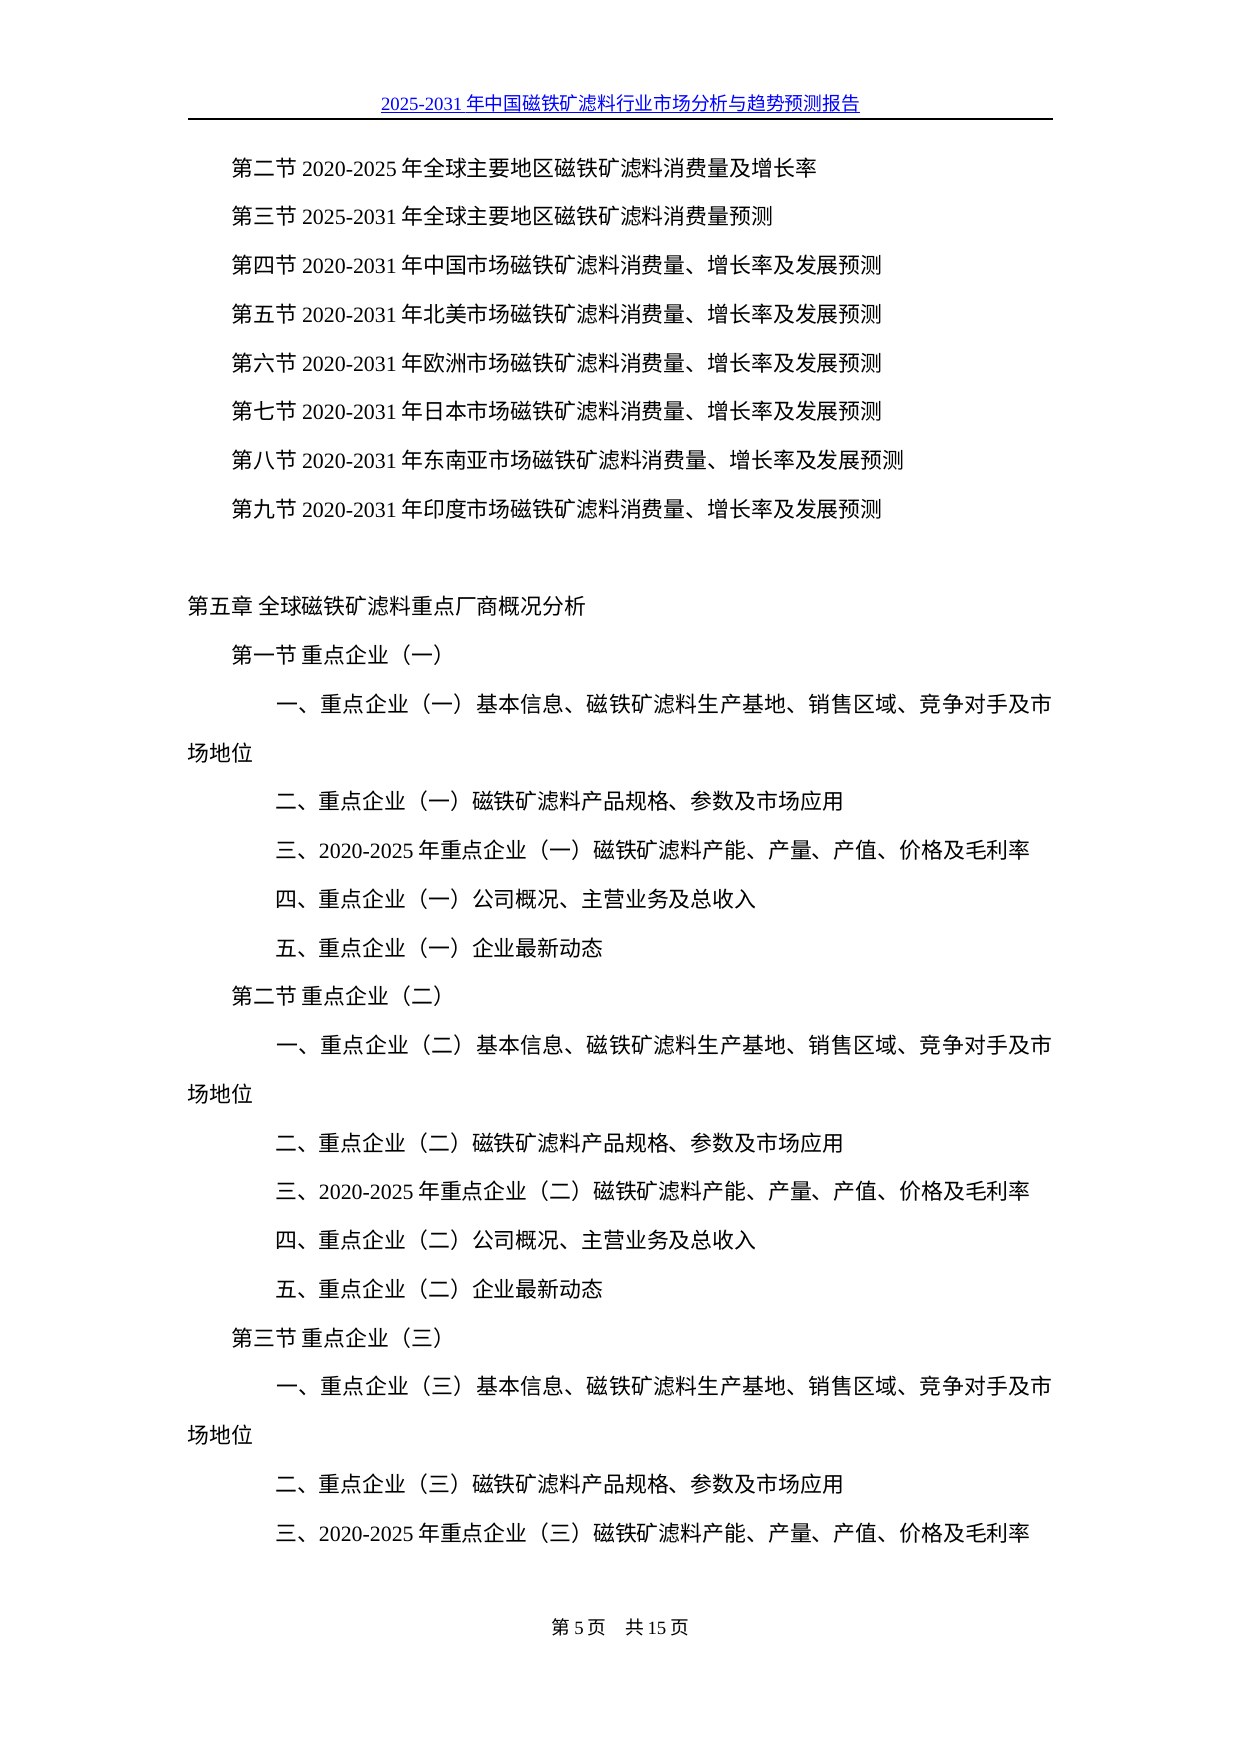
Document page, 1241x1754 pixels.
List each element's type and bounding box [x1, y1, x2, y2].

text [187, 150, 1053, 1548]
